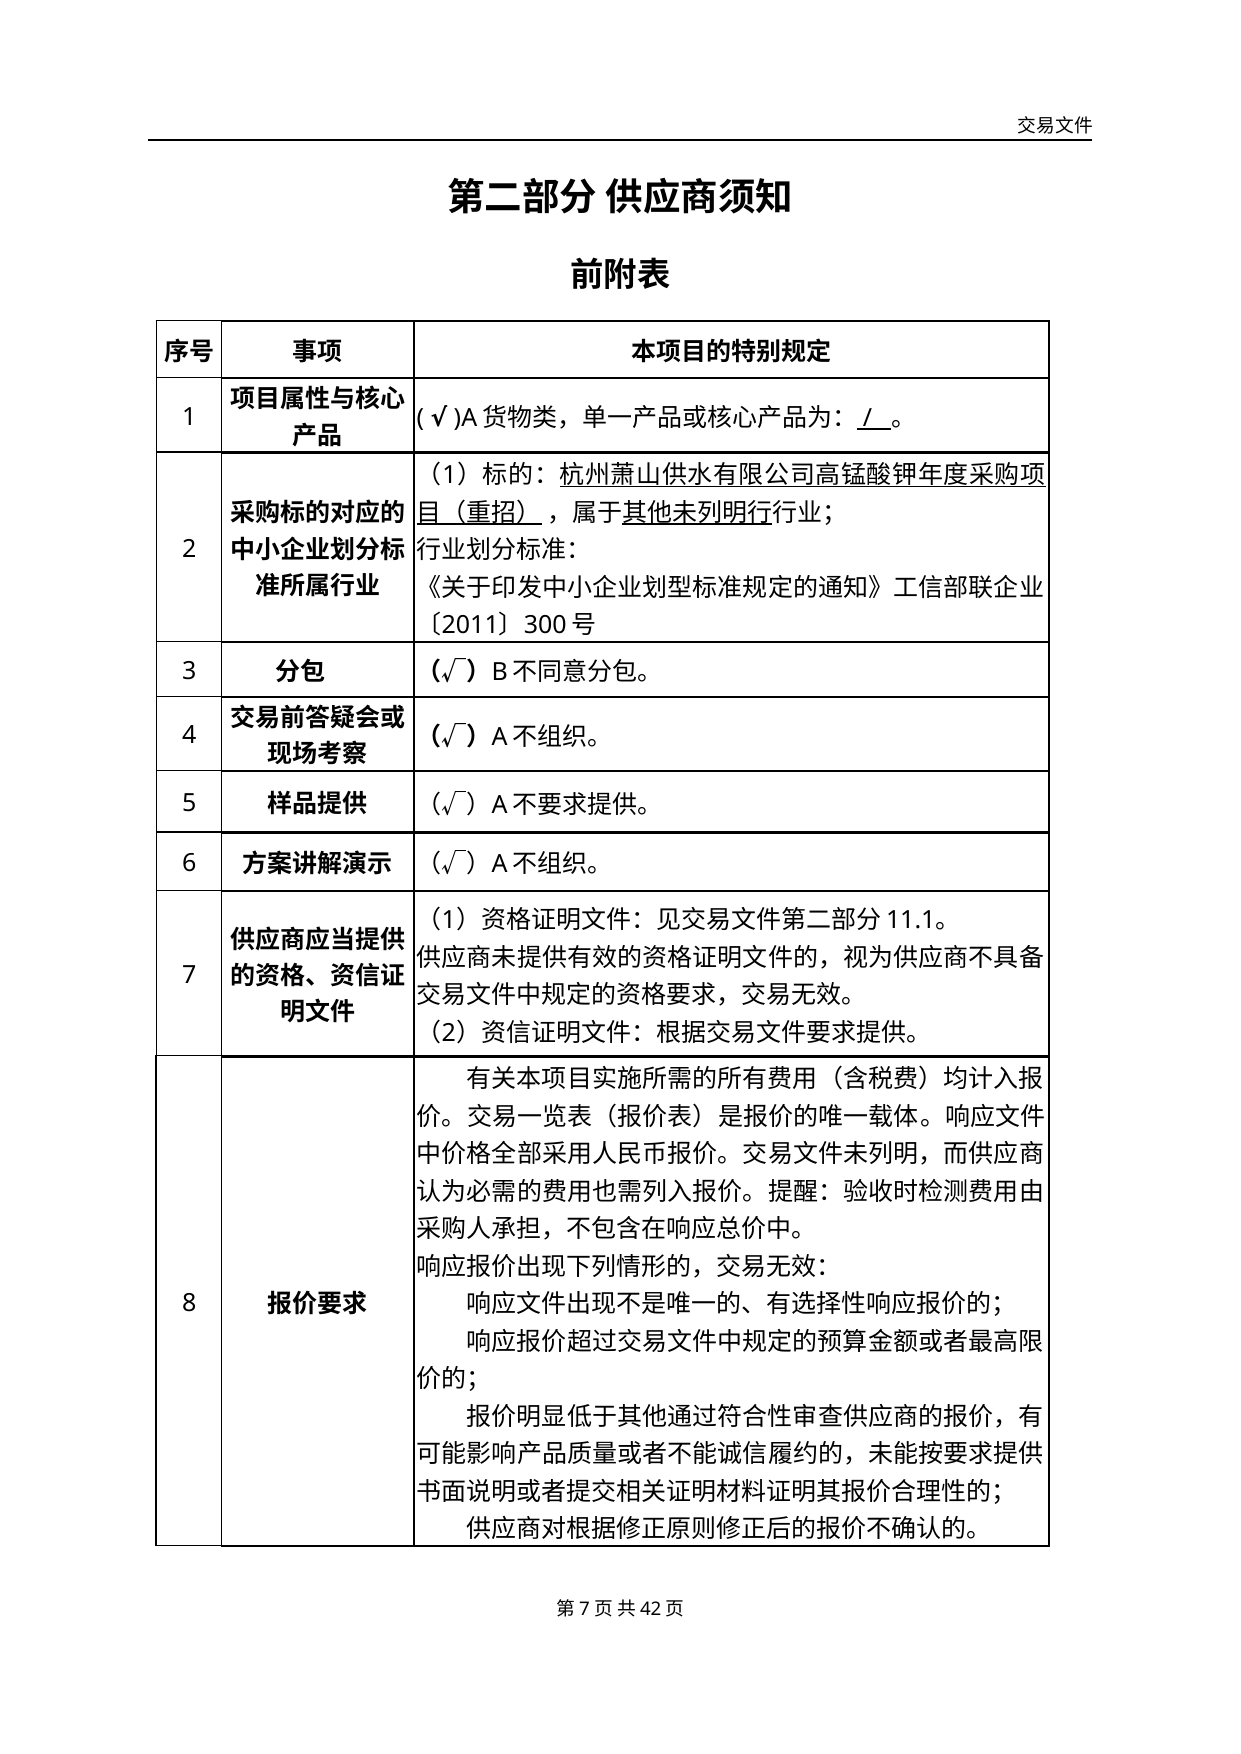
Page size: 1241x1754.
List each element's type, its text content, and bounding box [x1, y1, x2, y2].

table_cell （√）A不组织。 [415, 834, 1048, 890]
table_cell 7 [157, 891, 221, 1055]
table_cell 样品提供 [222, 772, 413, 831]
table_cell 供应商应当提供的资格、资信证明文件 [222, 892, 413, 1055]
table_cell 报价要求 [222, 1058, 413, 1545]
table_cell 1 [157, 378, 221, 451]
table_cell （√）A不要求提供。 [415, 772, 1048, 831]
table_cell 3 [157, 642, 221, 696]
table_cell 项目属性与核心产品 [222, 379, 413, 451]
table_cell 5 [157, 771, 221, 831]
table_cell 8 [157, 1056, 221, 1545]
table_cell 交易前答疑会或现场考察 [222, 698, 413, 770]
table_header 序号 [157, 321, 221, 377]
table_cell 4 [157, 697, 221, 770]
table_cell （1）标的：杭州萧山供水有限公司高锰酸钾年度采购项目（重招） ，属于其他未列明行行业； 行业划分标准： 《关于印发中小企业划型标准规定的通知》工信部联企业〔2011〕300号 [415, 454, 1048, 641]
table_cell 2 [157, 453, 221, 641]
table_cell ( √ )A货物类，单一产品或核心产品为： / 。 [415, 379, 1048, 451]
table_cell （√）A不组织。 [415, 698, 1048, 770]
table_cell 6 [157, 833, 221, 890]
table_header 本项目的特别规定 [415, 322, 1048, 377]
table_cell （√）B不同意分包。 [415, 643, 1048, 696]
table_cell 分包 [222, 643, 413, 696]
table_cell 有关本项目实施所需的所有费用（含税费）均计入报价。交易一览表（报价表）是报价的唯一载体。响应文件中价格全部采用人民币报价。交易文件未列明，而供应商认为必需的费用也需列入报价。提醒：验收时检测费用由采购人承担，不包含在响应总价中。 响应报价出现下列情形的，交易无效： 响应文件出现不是唯一的、有选择性响应报价的； 响应报价超过交易文件中规定的预算金额或者最高限价的； 报价明显低于其他通过符合性审查供应商的报价，有可能影响产品质量或者不能诚信履约的，未能按要求提供书面说明或者提交相关证明材料证明其报价合理性的； 供应商对根据修正原则修正后的报价不确认的。 [415, 1058, 1048, 1545]
text 前附表 [148, 248, 1092, 296]
table_cell 采购标的对应的中小企业划分标准所属行业 [222, 454, 413, 641]
table_cell 方案讲解演示 [222, 834, 413, 890]
text 第二部分 供应商须知 [148, 167, 1092, 221]
table_header 事项 [222, 322, 413, 377]
table_cell （1）资格证明文件：见交易文件第二部分11.1。 供应商未提供有效的资格证明文件的，视为供应商不具备交易文件中规定的资格要求，交易无效。 （2）资信证明文件：根据交易文件要求提供。 [415, 892, 1048, 1055]
